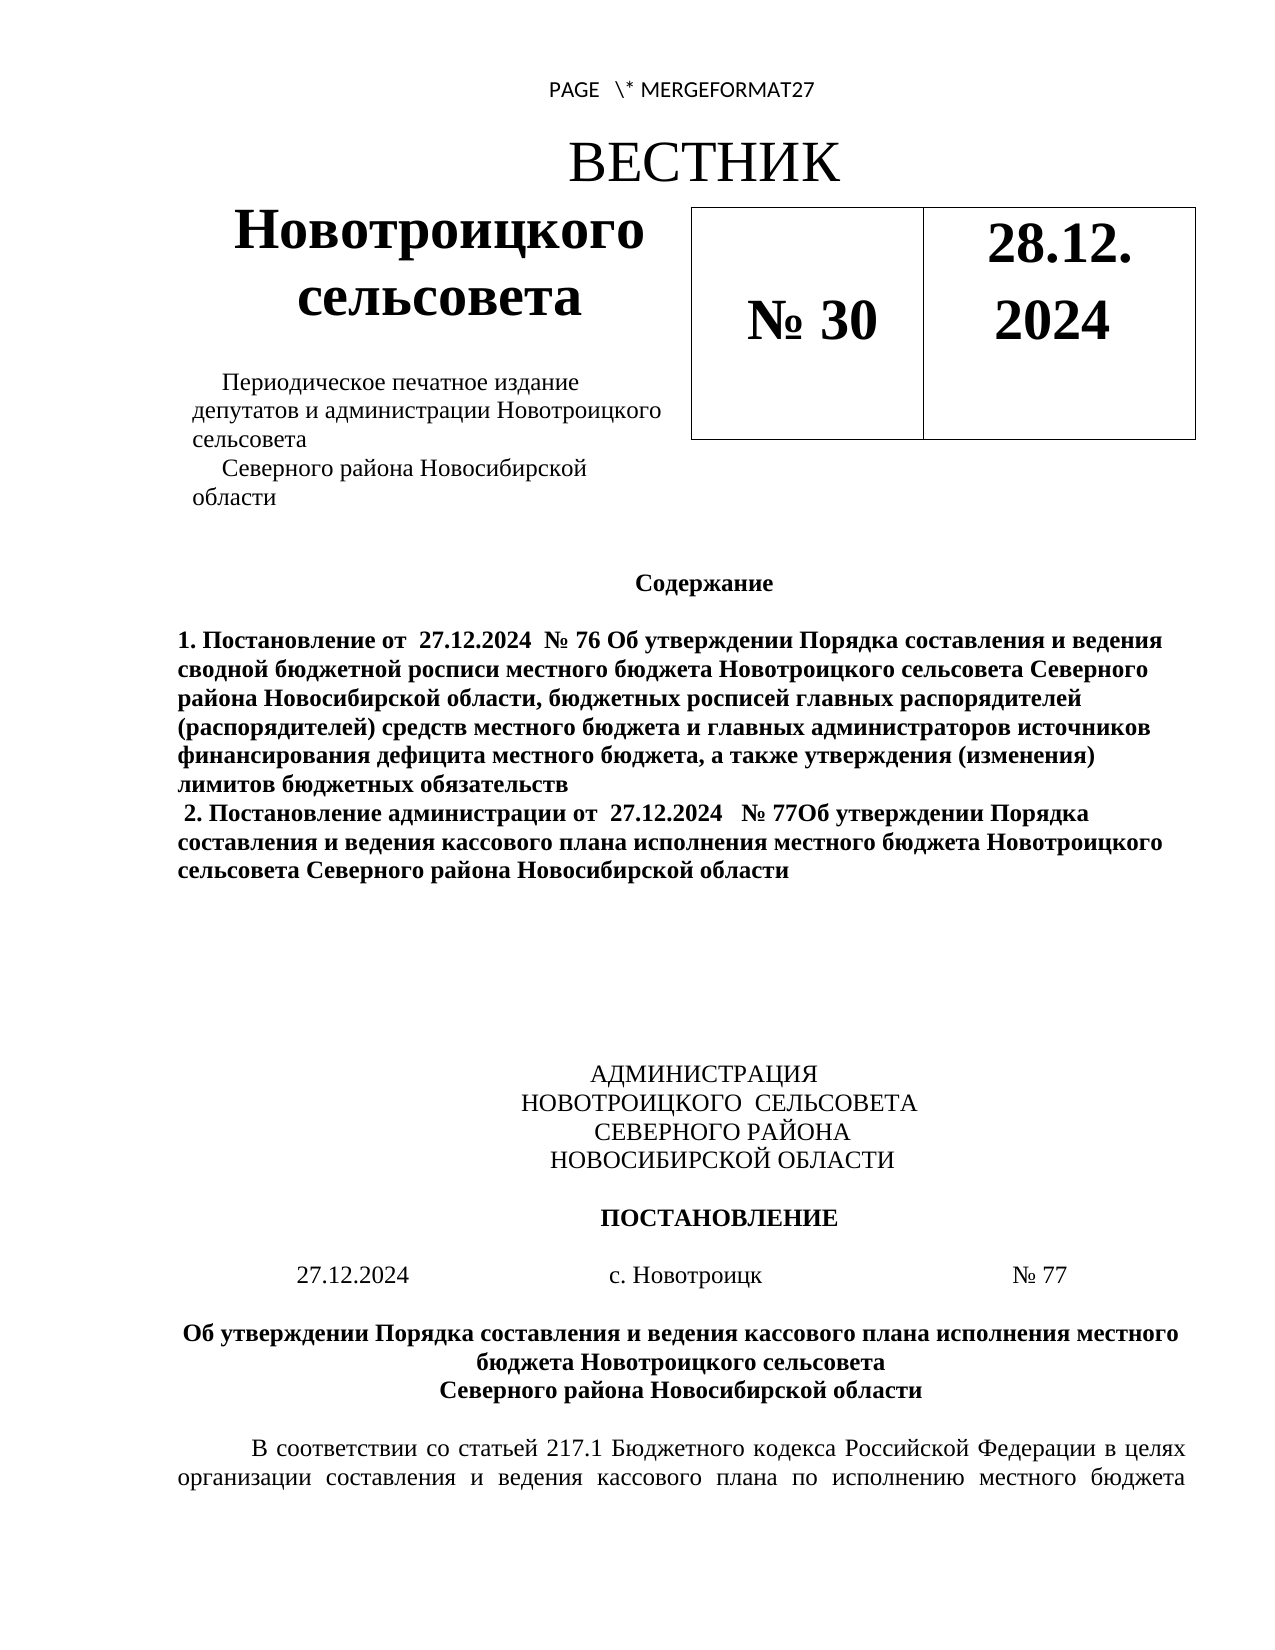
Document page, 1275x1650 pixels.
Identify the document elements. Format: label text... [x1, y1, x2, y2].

text Об утверждении Порядка составления и ведения кассового плана исполнения местного бюджета Новотроицкого сельсовета [177, 1318, 1184, 1375]
text НОВОСИБИРСКОЙ ОБЛАСТИ [177, 1145, 1186, 1174]
text 27.12.2024 с. Новотроицк № 77 [177, 1260, 1186, 1289]
text Содержание [192, 568, 1186, 597]
table_header 28.12. 2024 [924, 208, 1195, 439]
text 1. Постановление от 27.12.2024 № 76 Об утверждении Порядка составления и ведения сводной бюджетной росписи местного бюджета Новотроицкого сельсовета Северного района Новосибирской области, бюджетных росписей главных распорядителей (распорядителей) средств местного бюджета и главных администраторов источников финансирования дефицита местного бюджета, а также утверждения (изменения) лимитов бюджетных обязательств [177, 625, 1186, 798]
text ВЕСТНИК [192, 127, 1186, 194]
text НОВОТРОИЦКОГО СЕЛЬСОВЕТА [177, 1088, 1186, 1117]
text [177, 1433, 1186, 1490]
table_header № 30 [692, 208, 923, 439]
text ПОСТАНОВЛЕНИЕ [177, 1203, 1186, 1232]
text 2. Постановление администрации от 27.12.2024 № 77Об утверждении Порядка составления и ведения кассового плана исполнения местного бюджета Новотроицкого сельсовета Северного района Новосибирской области [177, 798, 1186, 884]
text АДМИНИСТРАЦИЯ [177, 1059, 1186, 1088]
text СЕВЕРНОГО РАЙОНА [177, 1117, 1186, 1145]
text Северного района Новосибирской области [192, 453, 1186, 510]
text Северного района Новосибирской области [177, 1375, 1184, 1404]
text Периодическое печатное издание депутатов и администрации Новотроицкого сельсовета [192, 367, 1186, 453]
text Новотроицкого [177, 194, 1186, 261]
text сельсовета [177, 261, 691, 328]
